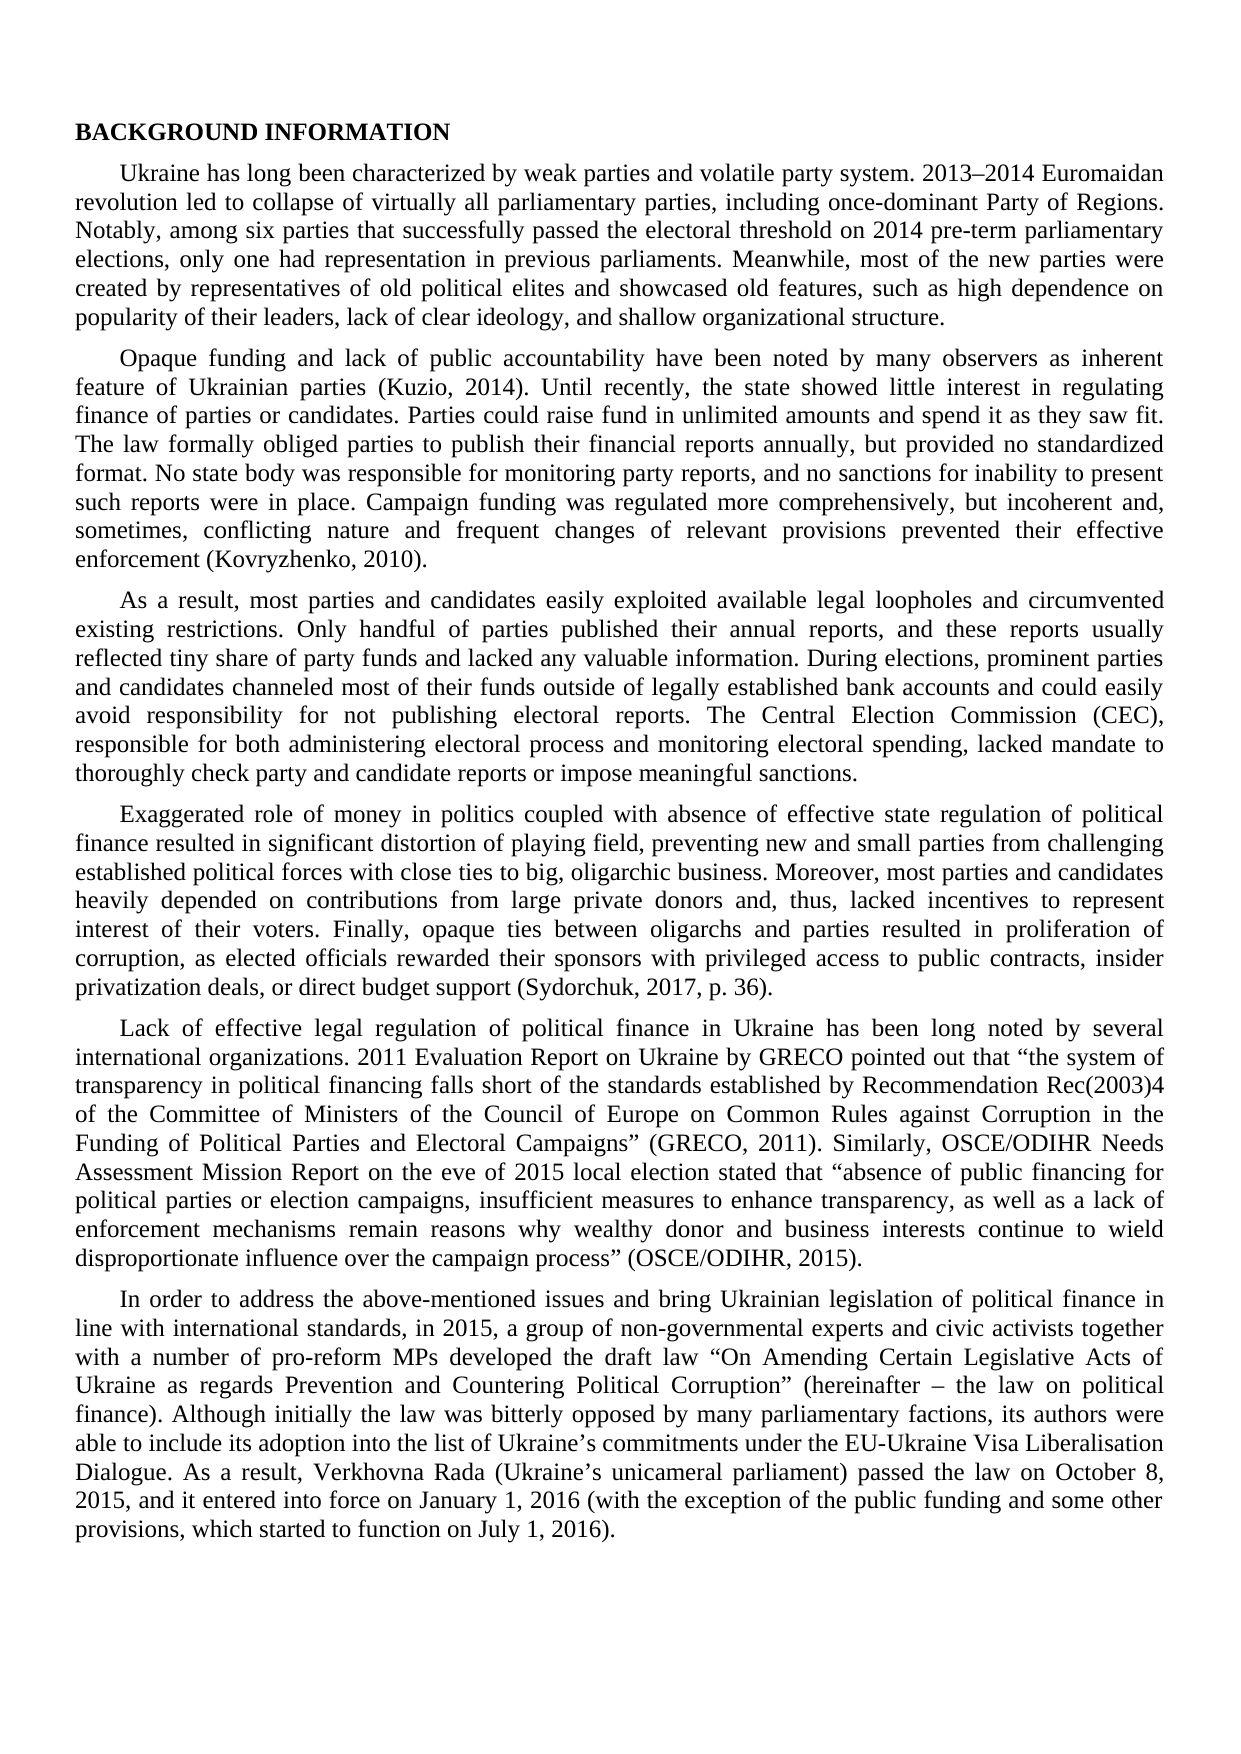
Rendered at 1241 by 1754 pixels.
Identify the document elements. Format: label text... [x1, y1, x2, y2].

text Ukraine has long been characterized by weak parties and volatile party system. 2013–2014 Euromaidan revolution led to collapse of virtually all parliamentary parties, including once-dominant Party of Regions. Notably, among six parties that successfully passed the electoral threshold on 2014 pre-term parliamentary elections, only one had representation in previous parliaments. Meanwhile, most of the new parties were created by representatives of old political elites and showcased old features, such as high dependence on popularity of their leaders, lack of clear ideology, and shallow organizational structure. [75, 158, 1165, 330]
text In order to address the above-mentioned issues and bring Ukrainian legislation of political finance in line with international standards, in 2015, a group of non-governmental experts and civic activists together with a number of pro-reform MPs developed the draft law “On Amending Certain Legislative Acts of Ukraine as regards Prevention and Countering Political Corruption” (hereinafter – the law on political finance). Although initially the law was bitterly opposed by many parliamentary factions, its authors were able to include its adoption into the list of Ukraine’s commitments under the EU-Ukraine Visa Liberalisation Dialogue. As a result, Verkhovna Rada (Ukraine’s unicameral parliament) passed the law on October 8, 2015, and it entered into force on January 1, 2016 (with the exception of the public funding and some other provisions, which started to function on July 1, 2016). [75, 1284, 1165, 1543]
text Opaque funding and lack of public accountability have been noted by many observers as inherent feature of Ukrainian parties (Kuzio, 2014). Until recently, the state showed little interest in regulating finance of parties or candidates. Parties could raise fund in unlimited amounts and spend it as they saw fit. The law formally obliged parties to publish their financial reports annually, but provided no standardized format. No state body was responsible for monitoring party reports, and no sanctions for inability to present such reports were in place. Campaign funding was regulated more comprehensively, but incoherent and, sometimes, conflicting nature and frequent changes of relevant provisions prevented their effective enforcement (Kovryzhenko, 2010). [75, 343, 1165, 573]
text As a result, most parties and candidates easily exploited available legal loopholes and circumvented existing restrictions. Only handful of parties published their annual reports, and these reports usually reflected tiny share of party funds and lacked any valuable information. During elections, prominent parties and candidates channeled most of their funds outside of legally established bank accounts and could easily avoid responsibility for not publishing electoral reports. The Central Election Commission (CEC), responsible for both administering electoral process and monitoring electoral spending, lacked mandate to thoroughly check party and candidate reports or impose meaningful sanctions. [75, 585, 1165, 787]
text Exaggerated role of money in politics coupled with absence of effective state regulation of political finance resulted in significant distortion of playing field, preventing new and small parties from challenging established political forces with close ties to big, oligarchic business. Moreover, most parties and candidates heavily depended on contributions from large private donors and, thus, lacked incentives to represent interest of their voters. Finally, opaque ties between oligarchs and parties resulted in proliferation of corruption, as elected officials rewarded their sponsors with privileged access to public contracts, insider privatization deals, or direct budget support (Sydorchuk, 2017, p. 36). [75, 799, 1165, 1000]
text BACKGROUND INFORMATION [75, 117, 1165, 145]
text Lack of effective legal regulation of political finance in Ukraine has been long noted by several international organizations. 2011 Evaluation Report on Ukraine by GRECO pointed out that “the system of transparency in political financing falls short of the standards established by Recommendation Rec(2003)4 of the Committee of Ministers of the Council of Europe on Common Rules against Corruption in the Funding of Political Parties and Electoral Campaigns” (GRECO, 2011). Similarly, OSCE/ODIHR Needs Assessment Mission Report on the eve of 2015 local election stated that “absence of public financing for political parties or election campaigns, insufficient measures to enhance transparency, as well as a lack of enforcement mechanisms remain reasons why wealthy donor and business interests continue to wield disproportionate influence over the campaign process” (OSCE/ODIHR, 2015). [75, 1013, 1165, 1272]
